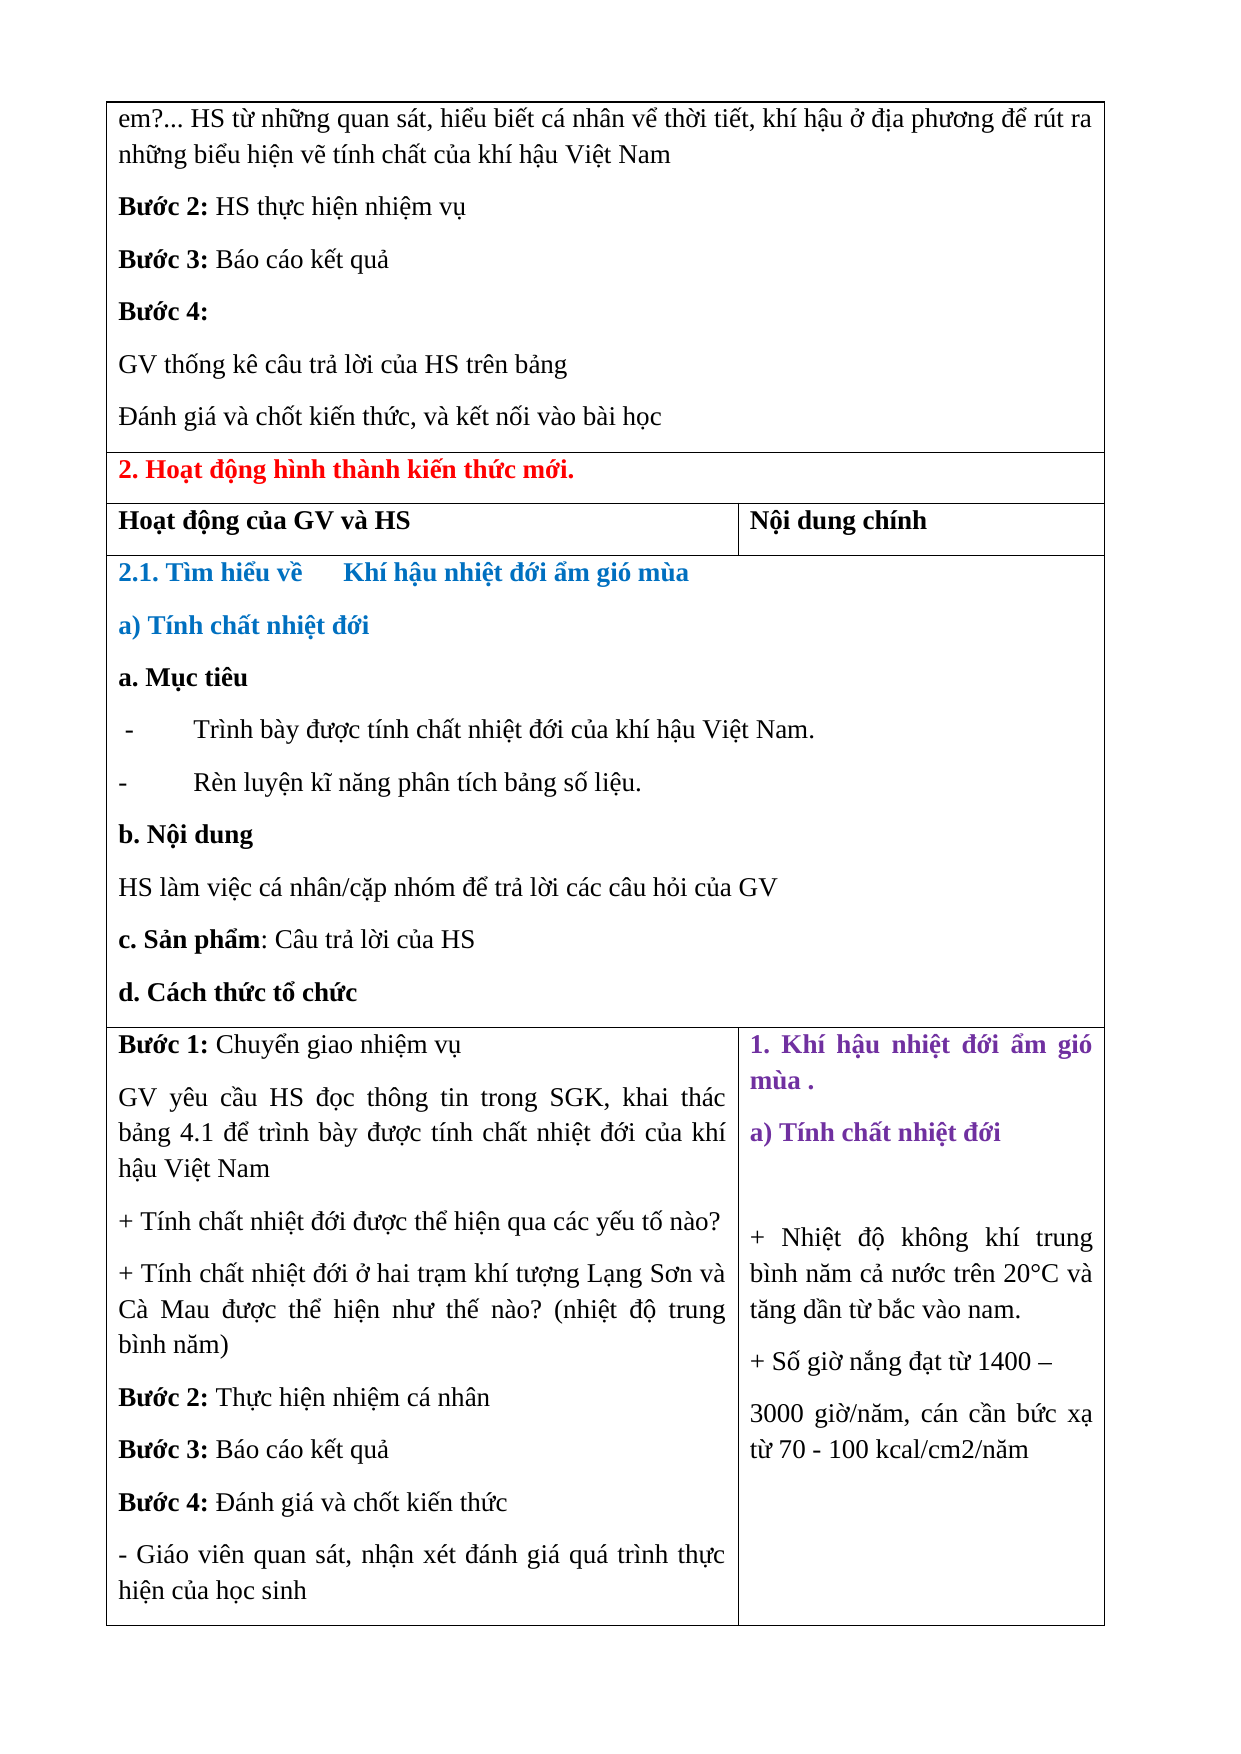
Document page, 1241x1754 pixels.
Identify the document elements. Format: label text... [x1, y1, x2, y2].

table_cell 2. Hoạt động hình thành kiến thức mới. [107, 453, 1104, 503]
table_cell 1. Khí hậu nhiệt đới ẩm gió mùa . a) Tính chất nhiệt đới + Nhiệt độ không khí trung bình năm cả nước trên 20°C và tăng dần từ bắc vào nam. + Số giờ nắng đạt từ 1400 – 3000 giờ/năm, cán cần bức xạ từ 70 - 100 kcal/cm2/năm [739, 1028, 1104, 1625]
table_cell Hoạt động của GV và HS [107, 504, 738, 555]
table_cell Nội dung chính [739, 504, 1104, 555]
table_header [107, 103, 1104, 452]
table_cell 2.1. Tìm hiểu về Khí hậu nhiệt đới ẩm gió mùa a) Tính chất nhiệt đới a. Mục tiêu - Trình bày được tính chất nhiệt đới của khí hậu Việt Nam. - Rèn luyện kĩ năng phân tích bảng số liệu. b. Nội dung HS làm việc cá nhân/cặp nhóm để trả lời các câu hỏi của GV c. Sản phẩm: Câu trả lời của HS d. Cách thức tổ chức [107, 556, 1104, 1027]
table_cell Bước 1: Chuyển giao nhiệm vụ GV yêu cầu HS đọc thông tin trong SGK, khai thác bảng 4.1 để trình bày được tính chất nhiệt đới của khí hậu Việt Nam + Tính chất nhiệt đới được thể hiện qua các yếu tố nào? + Tính chất nhiệt đới ở hai trạm khí tượng Lạng Sơn và Cà Mau được thể hiện như thế nào? (nhiệt độ trung bình năm) Bước 2: Thực hiện nhiệm cá nhân Bước 3: Báo cáo kết quả Bước 4: Đánh giá và chốt kiến thức - Giáo viên quan sát, nhận xét đánh giá quá trình thực hiện của học sinh [107, 1028, 738, 1625]
